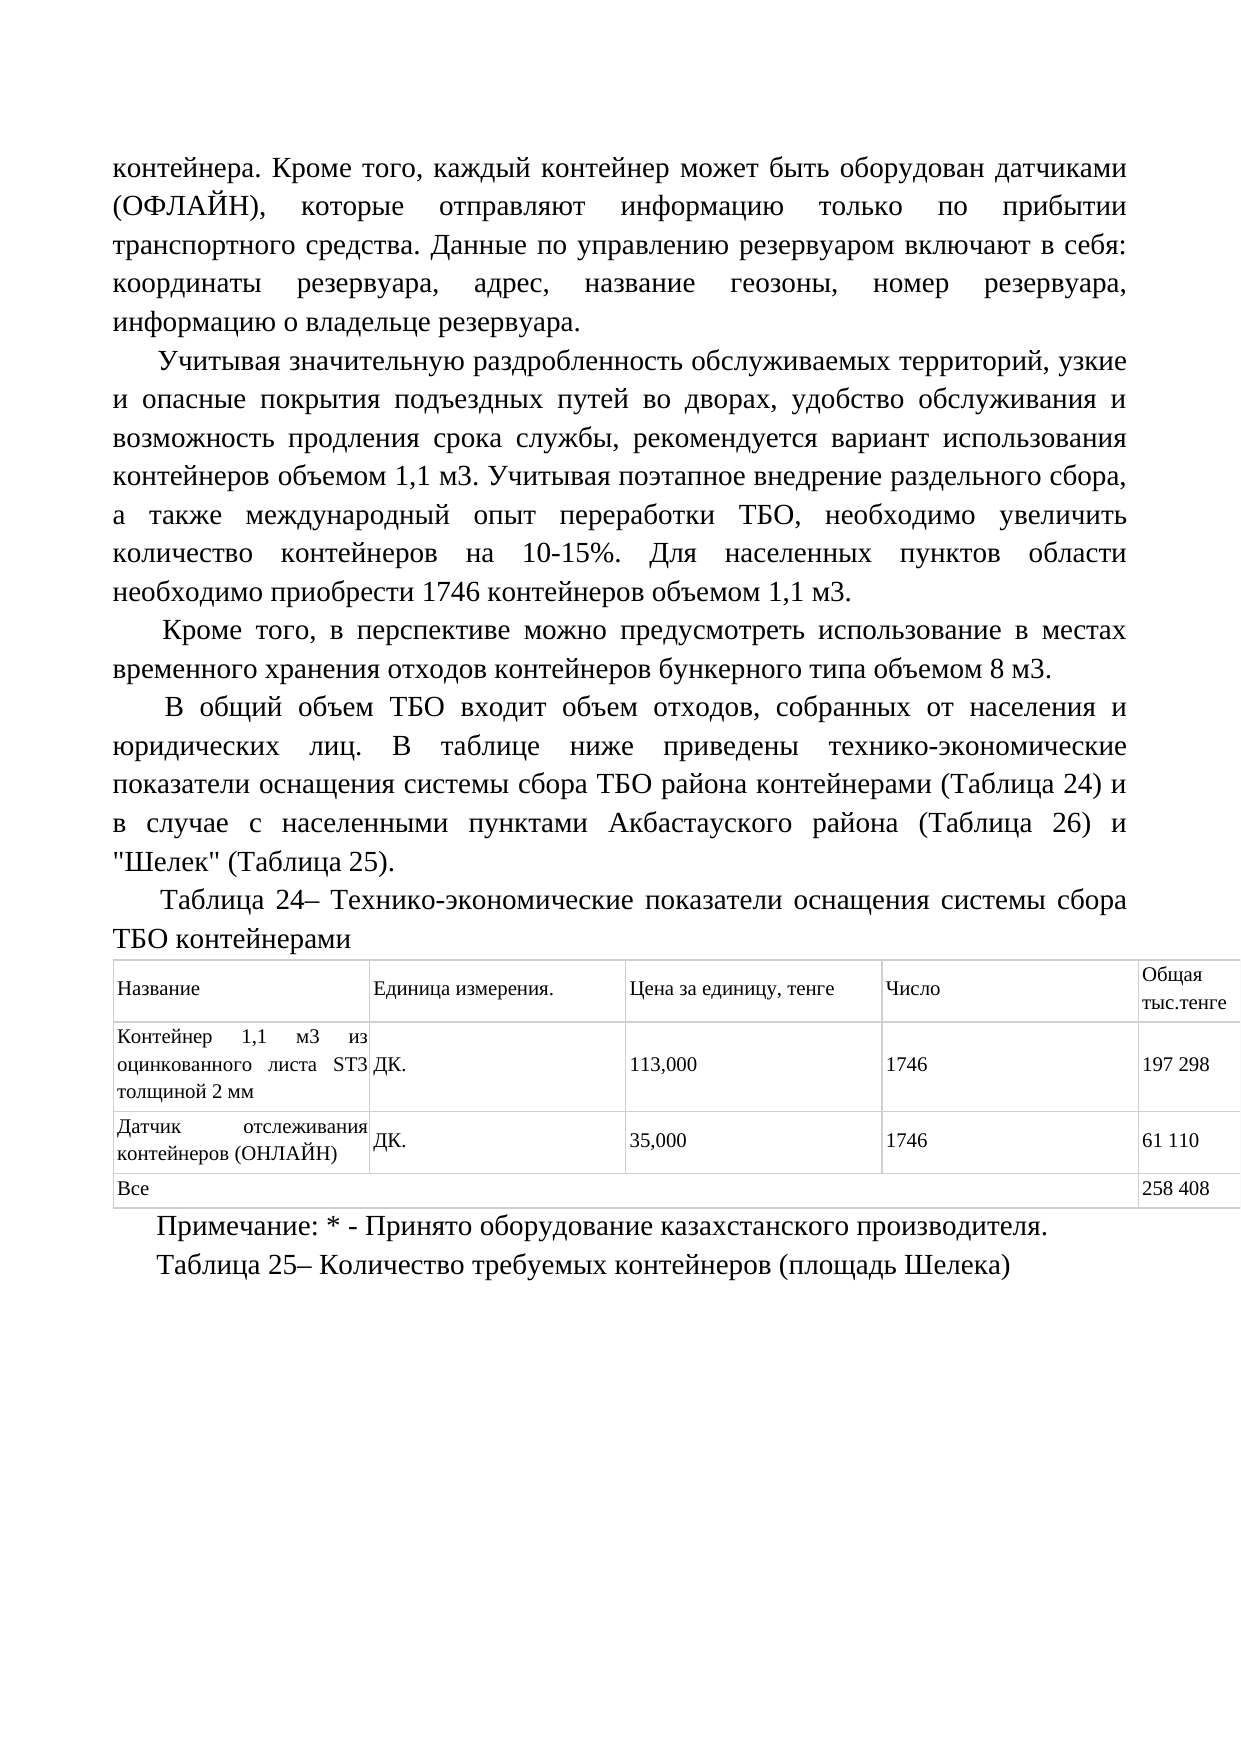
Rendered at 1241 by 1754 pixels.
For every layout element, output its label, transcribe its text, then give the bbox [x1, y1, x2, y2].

table_cell 61 110 [1139, 1112, 1240, 1173]
table_cell ДК. [370, 1023, 625, 1111]
table_cell 1746 [883, 1023, 1138, 1111]
table_cell Все [114, 1174, 1138, 1207]
table_cell 258 408 [1139, 1174, 1240, 1207]
table_header Название [114, 961, 369, 1021]
table_cell 1746 [883, 1112, 1138, 1173]
table_cell Контейнер 1,1 м3 из оцинкованного листа ST3 толщиной 2 мм [114, 1023, 369, 1111]
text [112, 150, 1128, 338]
table_cell 197 298 [1139, 1023, 1240, 1111]
text Примечание: * - Принято оборудование казахстанского производителя. [112, 1208, 1128, 1242]
table_cell 35,000 [626, 1112, 881, 1173]
text Таблица 24– Технико-экономические показатели оснащения системы сбора ТБО контейнерами [112, 882, 1128, 954]
table_header Общая стоимость, тыс.тенге [1139, 961, 1240, 1021]
table_header Цена за единицу, тенге [626, 961, 881, 1021]
table_header Единица измерения. [370, 961, 625, 1021]
text Таблица 25– Количество требуемых контейнеров (площадь Шелека) [112, 1247, 1128, 1281]
table_cell 113,000 [626, 1023, 881, 1111]
table_header Число [883, 961, 1138, 1021]
text В общий объем ТБО входит объем отходов, собранных от населения и юридических лиц. В таблице ниже приведены технико-экономические показатели оснащения системы сбора ТБО района контейнерами (Таблица 24) и в случае с населенными пунктами Акбастауского района (Таблица 26) и "Шелек" (Таблица 25). [112, 689, 1128, 877]
text Учитывая значительную раздробленность обслуживаемых территорий, узкие и опасные покрытия подъездных путей во дворах, удобство обслуживания и возможность продления срока службы, рекомендуется вариант использования контейнеров объемом 1,1 м3. Учитывая поэтапное внедрение раздельного сбора, а также международный опыт переработки ТБО, необходимо увеличить количество контейнеров на 10-15%. Для населенных пунктов области необходимо приобрести 1746 контейнеров объемом 1,1 м3. [112, 343, 1128, 607]
text Кроме того, в перспективе можно предусмотреть использование в местах временного хранения отходов контейнеров бункерного типа объемом 8 м3. [112, 612, 1128, 684]
table_cell Датчик отслеживания контейнеров (ОНЛАЙН) [114, 1112, 369, 1173]
table_cell ДК. [370, 1112, 625, 1173]
